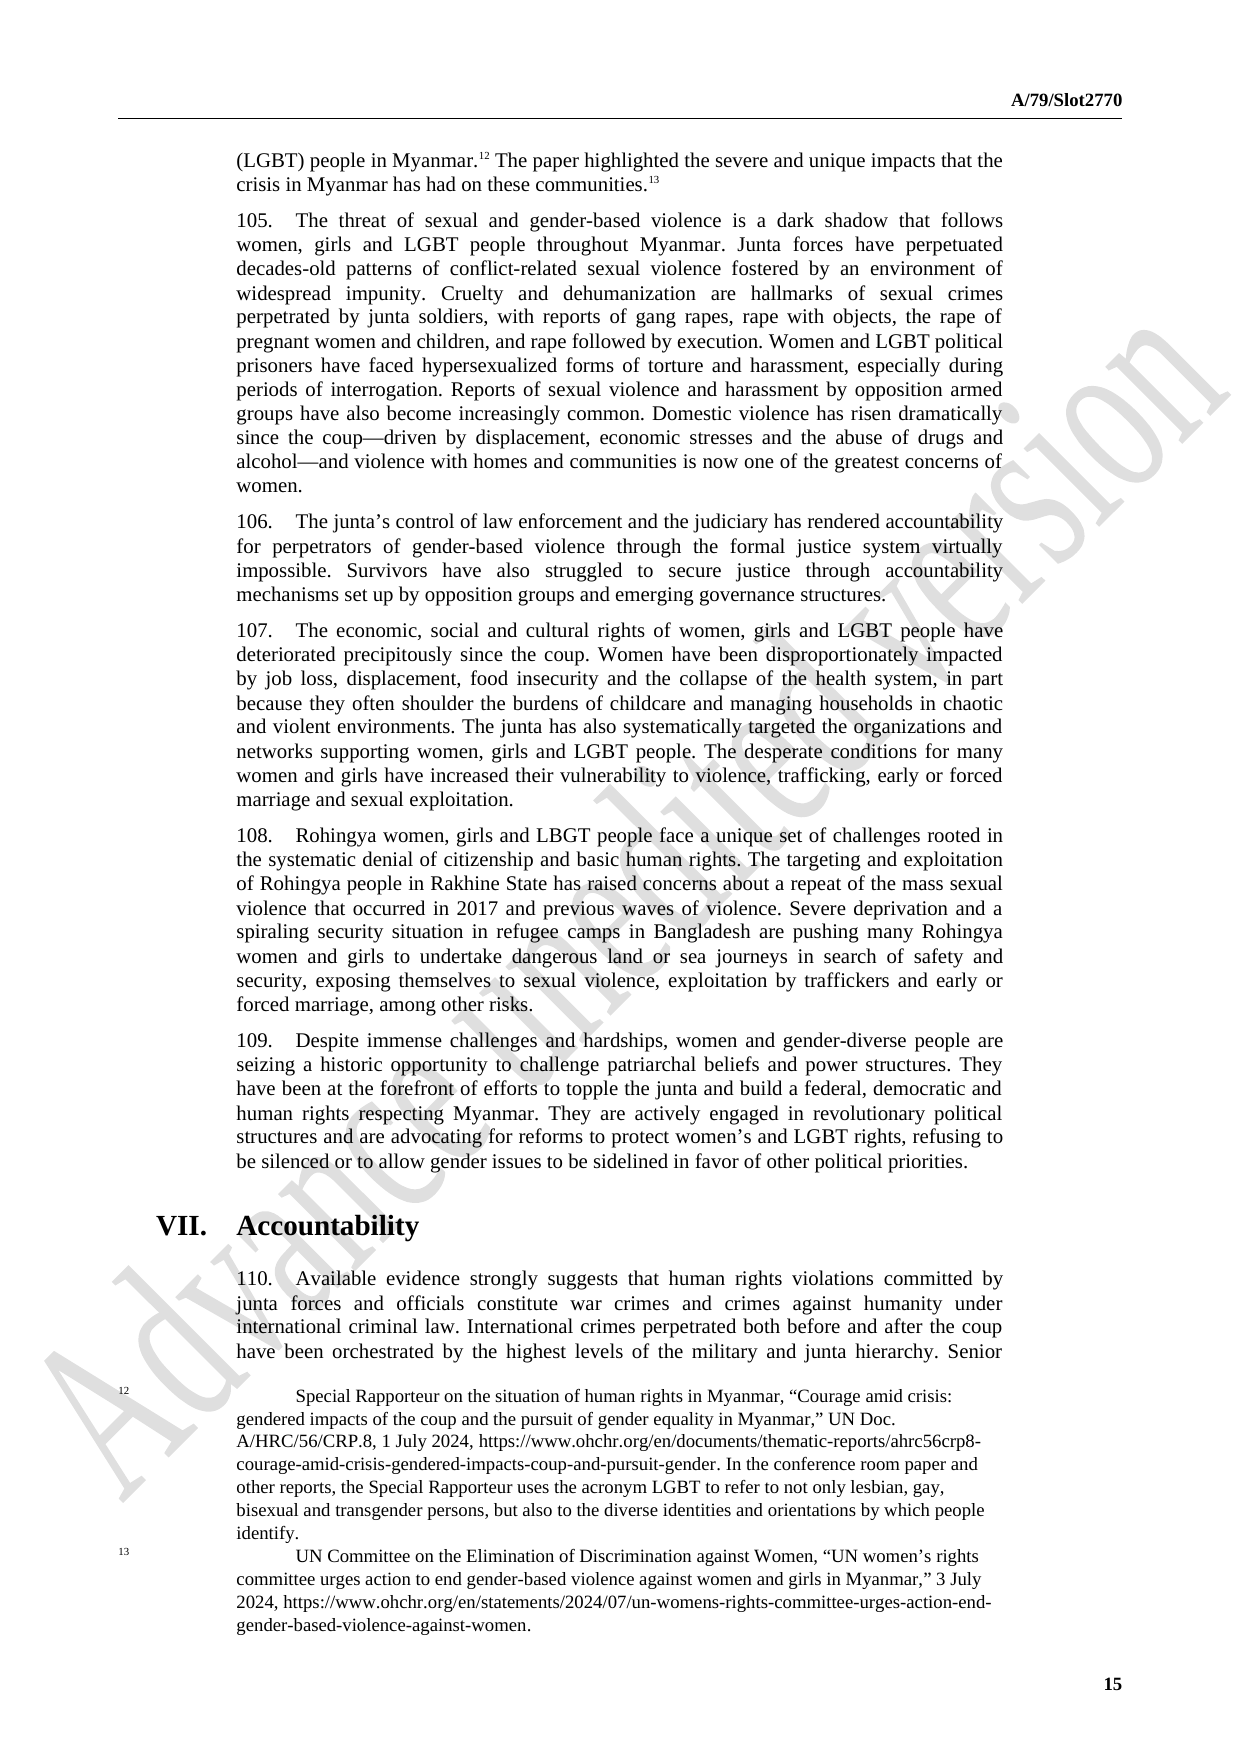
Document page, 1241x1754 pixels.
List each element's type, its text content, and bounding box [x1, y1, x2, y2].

text 107. The economic, social and cultural rights of women, girls and LGBT people have deteriorated precipitously since the coup. Women have been disproportionately impacted by job loss, displacement, food insecurity and the collapse of the health system, in part because they often shoulder the burdens of childcare and managing households in chaotic and violent environments. The junta has also systematically targeted the organizations and networks supporting women, girls and LGBT people. The desperate conditions for many women and girls have increased their vulnerability to violence, trafficking, early or forced marriage and sexual exploitation. [236, 618, 1004, 811]
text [236, 148, 1004, 196]
text 106. The junta’s control of law enforcement and the judiciary has rendered accountability for perpetrators of gender-based violence through the formal justice system virtually impossible. Survivors have also struggled to secure justice through accountability mechanisms set up by opposition groups and emerging governance structures. [236, 509, 1004, 606]
text VII. Accountability [118, 1210, 1004, 1241]
text 108. Rohingya women, girls and LBGT people face a unique set of challenges rooted in the systematic denial of citizenship and basic human rights. The targeting and exploitation of Rohingya people in Rakhine State has raised concerns about a repeat of the mass sexual violence that occurred in 2017 and previous waves of violence. Severe deprivation and a spiraling security situation in refugee camps in Bangladesh are pushing many Rohingya women and girls to undertake dangerous land or sea journeys in search of safety and security, exposing themselves to sexual violence, exploitation by traffickers and early or forced marriage, among other risks. [236, 823, 1004, 1016]
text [236, 1266, 1004, 1363]
text 105. The threat of sexual and gender-based violence is a dark shadow that follows women, girls and LGBT people throughout Myanmar. Junta forces have perpetuated decades-old patterns of conflict-related sexual violence fostered by an environment of widespread impunity. Cruelty and dehumanization are hallmarks of sexual crimes perpetrated by junta soldiers, with reports of gang rapes, rape with objects, the rape of pregnant women and children, and rape followed by execution. Women and LGBT political prisoners have faced hypersexualized forms of torture and harassment, especially during periods of interrogation. Reports of sexual violence and harassment by opposition armed groups have also become increasingly common. Domestic violence has risen dramatically since the coup—driven by displacement, economic stresses and the abuse of drugs and alcohol—and violence with homes and communities is now one of the greatest concerns of women. [236, 208, 1004, 497]
text 109. Despite immense challenges and hardships, women and gender-diverse people are seizing a historic opportunity to challenge patriarchal beliefs and power structures. They have been at the forefront of efforts to topple the junta and build a federal, democratic and human rights respecting Myanmar. They are actively engaged in revolutionary political structures and are advocating for reforms to protect women’s and LGBT rights, refusing to be silenced or to allow gender issues to be sidelined in favor of other political priorities. [236, 1028, 1004, 1173]
